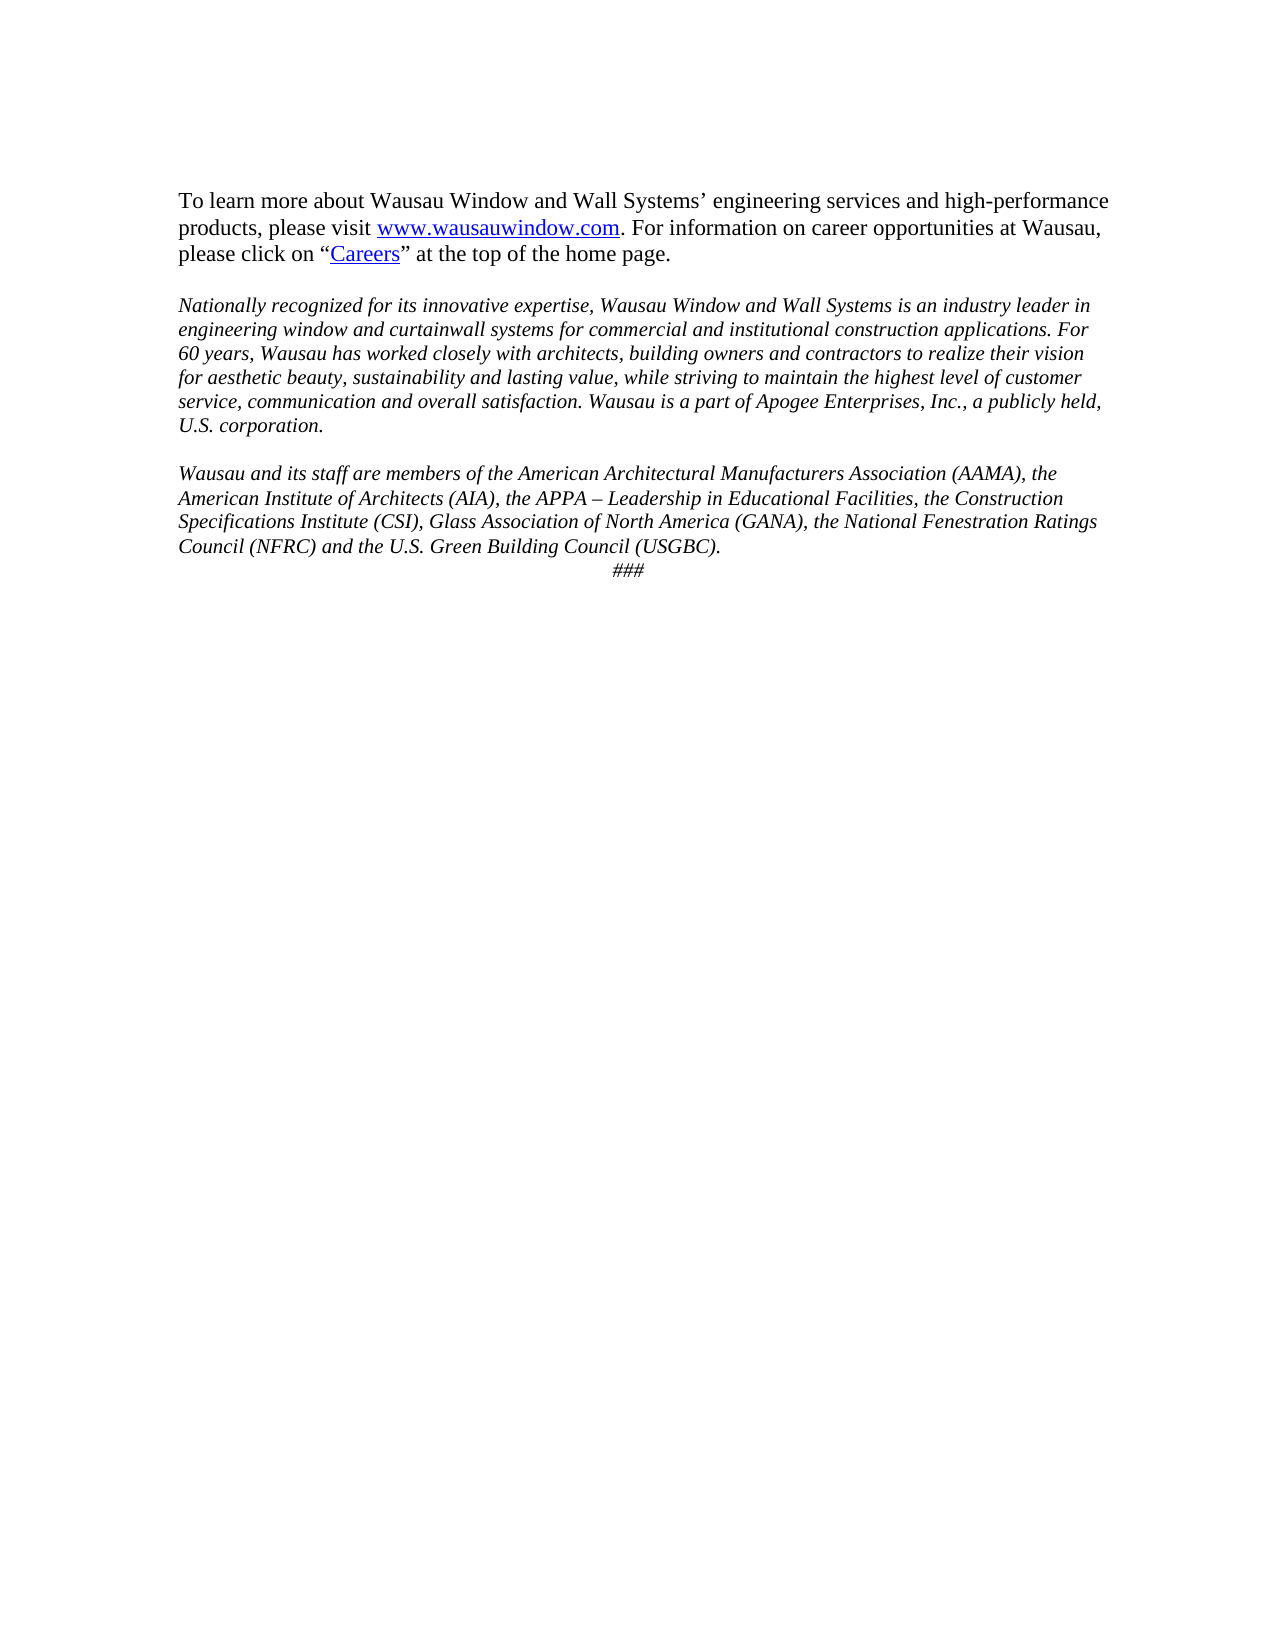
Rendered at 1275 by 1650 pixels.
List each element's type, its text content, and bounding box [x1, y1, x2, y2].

text ### [150, 558, 1106, 582]
text To learn more about Wausau Window and Wall Systems’ engineering services and high-performance products, please visit www.wausauwindow.com. For information on career opportunities at Wausau, please click on “Careers” at the top of the home page. [178, 187, 1116, 267]
text Nationally recognized for its innovative expertise, Wausau Window and Wall Systems is an industry leader in engineering window and curtainwall systems for commercial and institutional construction applications. For 60 years, Wausau has worked closely with architects, building owners and contractors to realize their vision for aesthetic beauty, sustainability and lasting value, while striving to maintain the highest level of customer service, communication and overall satisfaction. Wausau is a part of Apogee Enterprises, Inc., a publicly held, U.S. corporation. [178, 293, 1106, 437]
text Wausau and its staff are members of the American Architectural Manufacturers Association (AAMA), the American Institute of Architects (AIA), the APPA – Leadership in Educational Facilities, the Construction Specifications Institute (CSI), Glass Association of North America (GANA), the National Fenestration Ratings Council (NFRC) and the U.S. Green Building Council (USGBC). [178, 461, 1106, 558]
